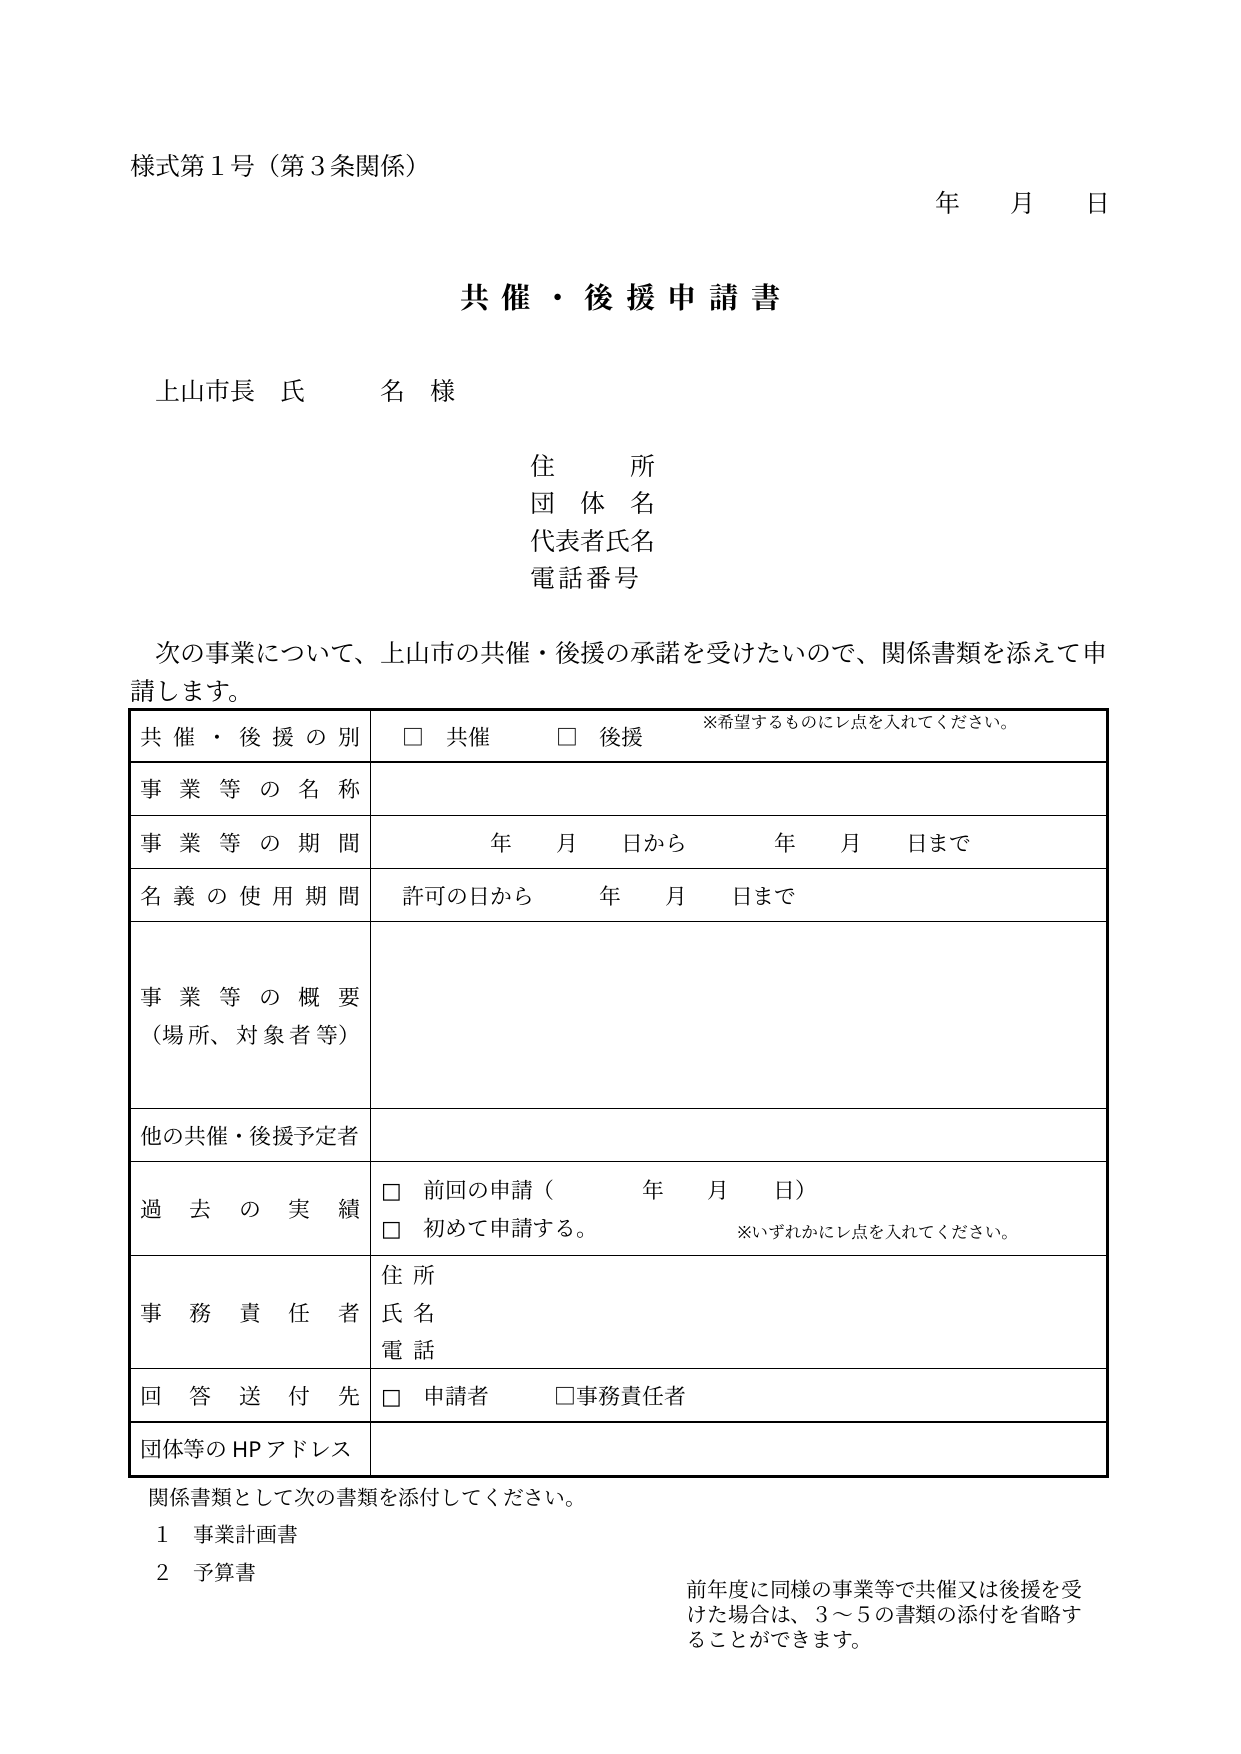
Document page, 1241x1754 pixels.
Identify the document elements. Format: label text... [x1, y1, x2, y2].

table_cell 事業等の名称 [131, 763, 370, 814]
text 様式第１号（第３条関係） [130, 146, 1110, 183]
table_cell 他の共催・後援予定者 [131, 1109, 370, 1161]
table_cell [371, 1423, 1106, 1474]
text 年 月 日 [130, 183, 1110, 221]
table_cell □ 申請者 □事務責任者 [371, 1369, 1106, 1421]
table_cell 年 月 日から 年 月 日まで [371, 816, 1106, 868]
text 団 体 名 [130, 483, 1110, 521]
table_cell 事業等の期間 [131, 816, 370, 868]
table_cell □ 前回の申請（ 年 月 日） □ 初めて申請する。 [371, 1162, 1106, 1255]
table_cell 許可の日から 年 月 日まで [371, 869, 1106, 921]
text ２ 予算書 [152, 1553, 1110, 1590]
table_cell 回答送付先 [131, 1369, 370, 1421]
table_cell 過去の実績 [131, 1162, 370, 1255]
table_cell [371, 763, 1106, 814]
text 共催・後援申請書 [130, 258, 1110, 333]
table_cell 事務責任者 [131, 1256, 370, 1368]
text 電話番号 [130, 558, 1110, 596]
text 上山市長 氏 名 様 [130, 371, 1110, 408]
text 住 所 [130, 446, 1110, 483]
table_header 共催・後援の別 [131, 711, 370, 761]
table_header □ 共催 □ 後援 [371, 711, 1106, 761]
text 関係書類として次の書類を添付してください。 [130, 1478, 1110, 1515]
table_cell [371, 922, 1106, 1108]
table_cell [371, 1109, 1106, 1161]
text １ 事業計画書 [152, 1515, 1110, 1553]
text 次の事業について、上山市の共催・後援の承諾を受けたいので、関係書類を添えて申請します。 [130, 633, 1110, 708]
table_cell 団体等のHPアドレス [131, 1423, 370, 1474]
table_cell 事業等の概要 （場所、対象者等） [131, 922, 370, 1108]
table_cell 名義の使用期間 [131, 869, 370, 921]
text 代表者氏名 [130, 521, 1110, 558]
table_cell 住所 氏名 電話 [371, 1256, 1106, 1368]
